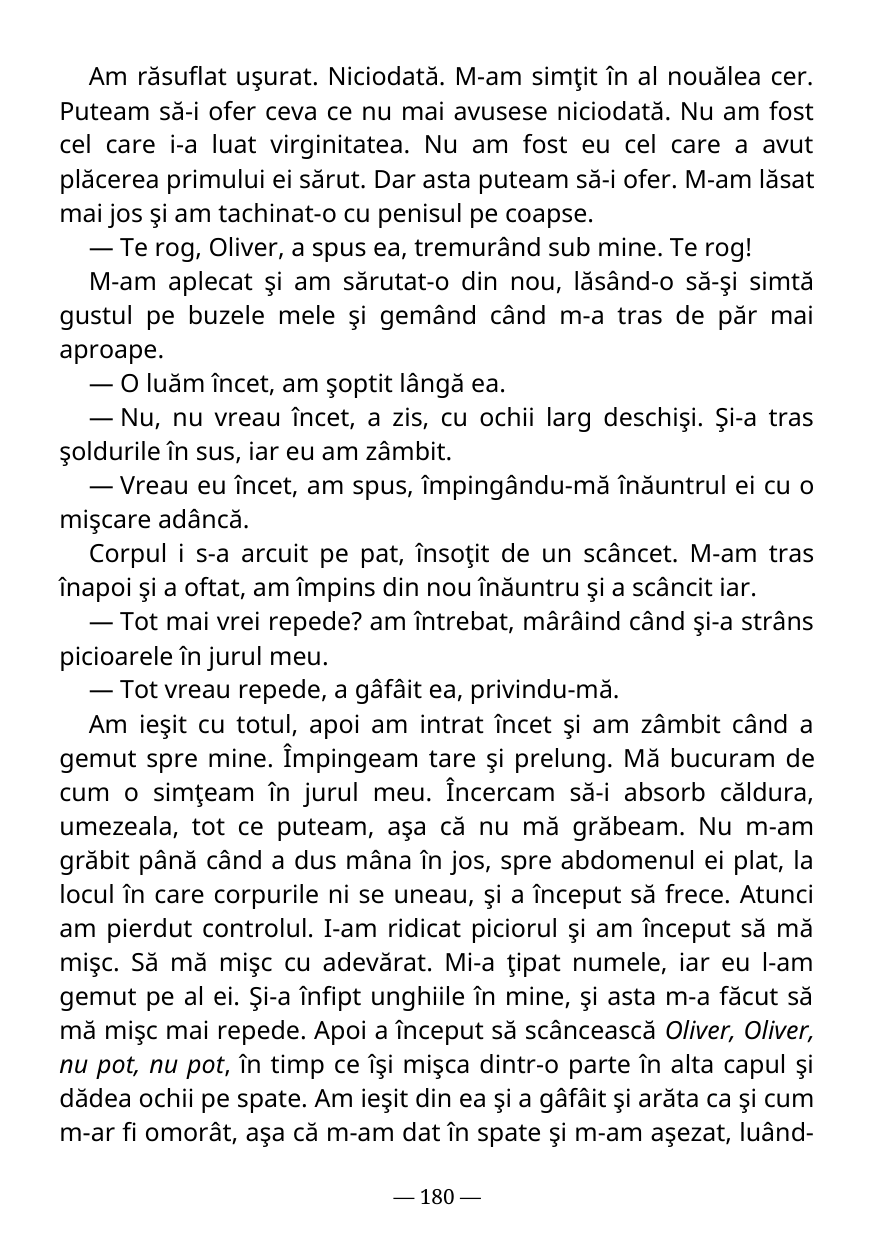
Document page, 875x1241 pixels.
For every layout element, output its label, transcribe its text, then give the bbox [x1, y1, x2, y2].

text M-am aplecat şi am sărutat-o din nou, lăsând-o să-şi simtă gustul pe buzele mele şi gemând când m-a tras de păr mai aproape. [59, 263, 815, 366]
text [59, 706, 815, 1149]
text — Te rog, Oliver, a spus ea, tremurând sub mine. Te rog! [59, 229, 815, 263]
text Am răsuflat uşurat. Niciodată. M-am simţit în al nouălea cer. Puteam să-i ofer ceva ce nu mai avusese niciodată. Nu am fost cel care i-a luat virginitatea. Nu am fost eu cel care a avut plăcerea primului ei sărut. Dar asta puteam să-i ofer. M-am lăsat mai jos şi am tachinat-o cu penisul pe coapse. [59, 59, 815, 229]
text — Tot mai vrei repede? am întrebat, mârâind când şi-a strâns picioarele în jurul meu. [59, 604, 815, 672]
text — Vreau eu încet, am spus, împingându-mă înăuntrul ei cu o mişcare adâncă. [59, 468, 815, 536]
text — Nu, nu vreau încet, a zis, cu ochii larg deschişi. Şi-a tras şoldurile în sus, iar eu am zâmbit. [59, 400, 815, 468]
text Corpul i s-a arcuit pe pat, însoţit de un scâncet. M-am tras înapoi şi a oftat, am împins din nou înăuntru şi a scâncit iar. [59, 536, 815, 604]
text — Tot vreau repede, a gâfâit ea, privindu-mă. [59, 672, 815, 706]
text — O luăm încet, am şoptit lângă ea. [59, 366, 815, 400]
